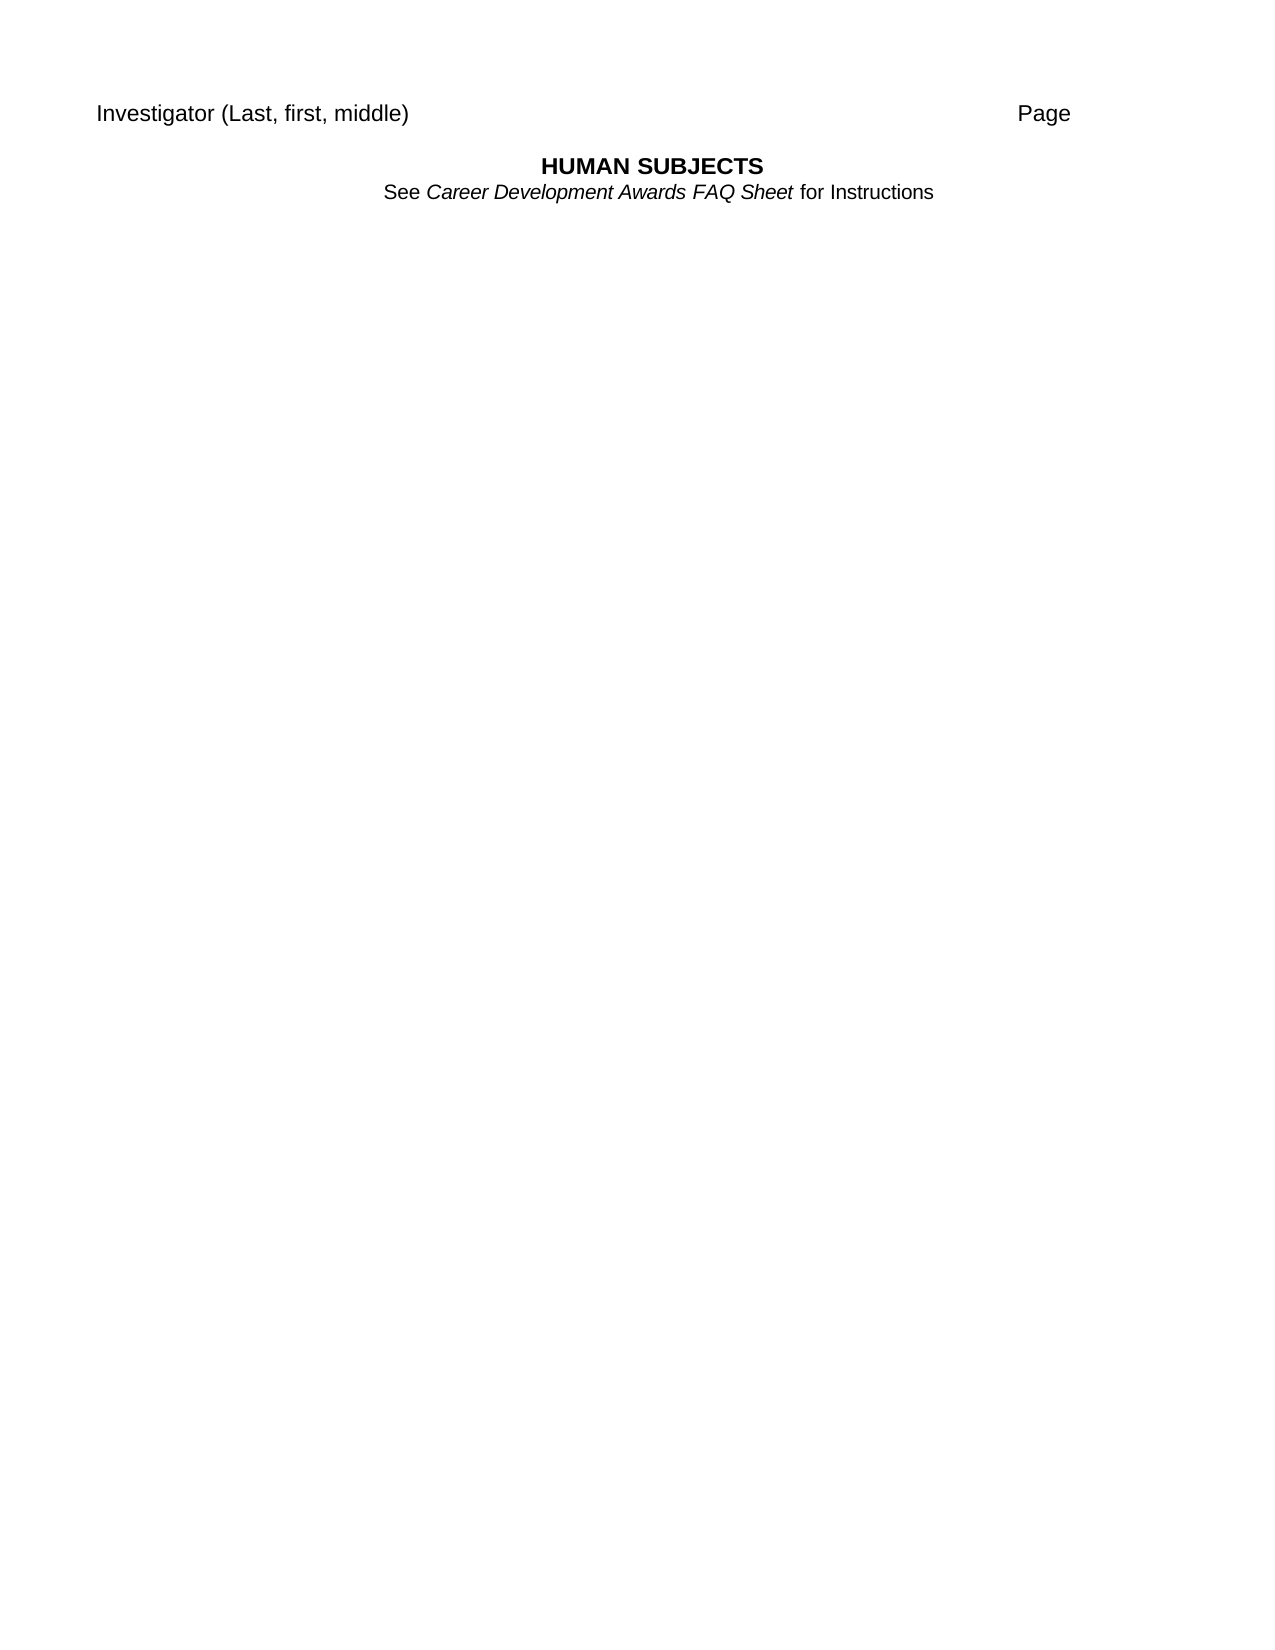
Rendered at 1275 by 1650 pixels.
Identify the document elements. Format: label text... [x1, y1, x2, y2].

text Investigator (Last, first, middle) Page [96, 100, 1209, 126]
text See Career Development Awards FAQ Sheet for Instructions [293, 180, 1024, 204]
text HUMAN SUBJECTS [96, 153, 1209, 179]
